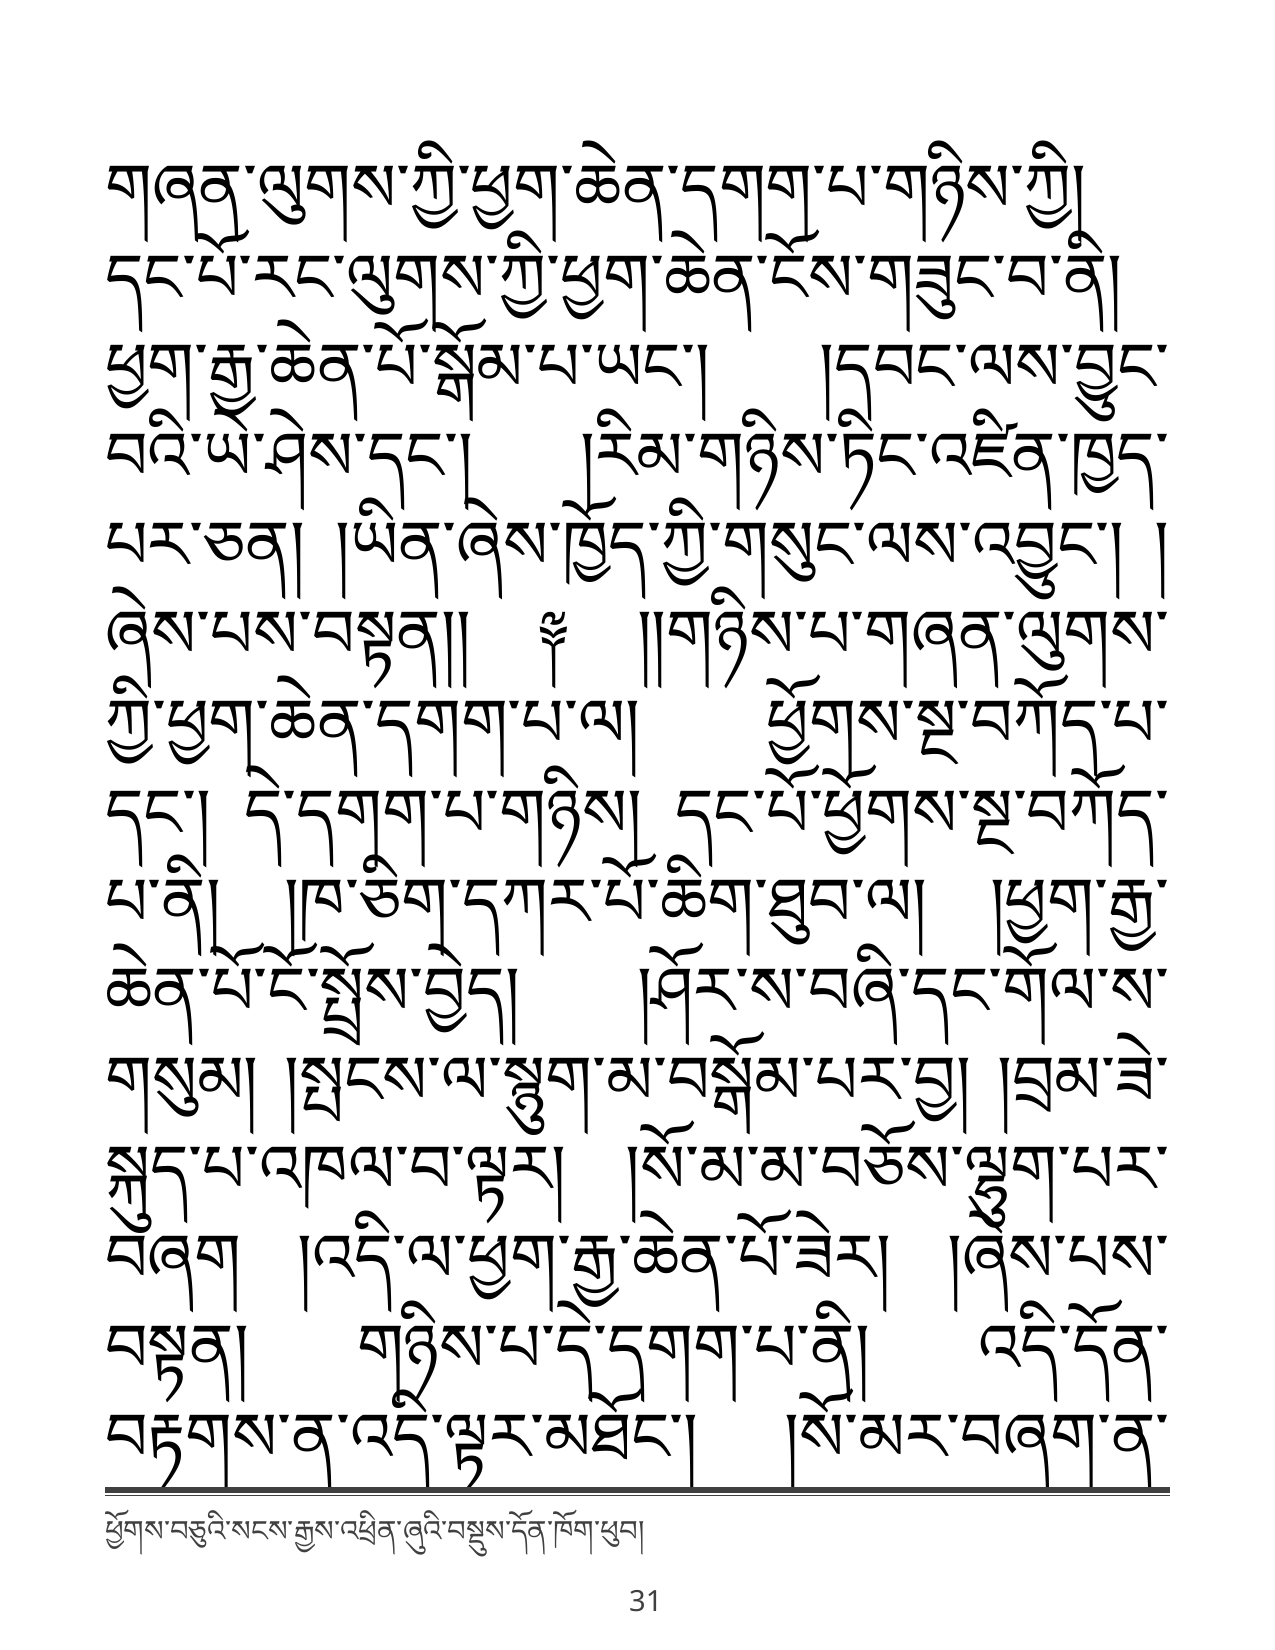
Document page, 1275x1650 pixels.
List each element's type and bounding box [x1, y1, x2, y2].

text [105, 150, 1170, 1476]
